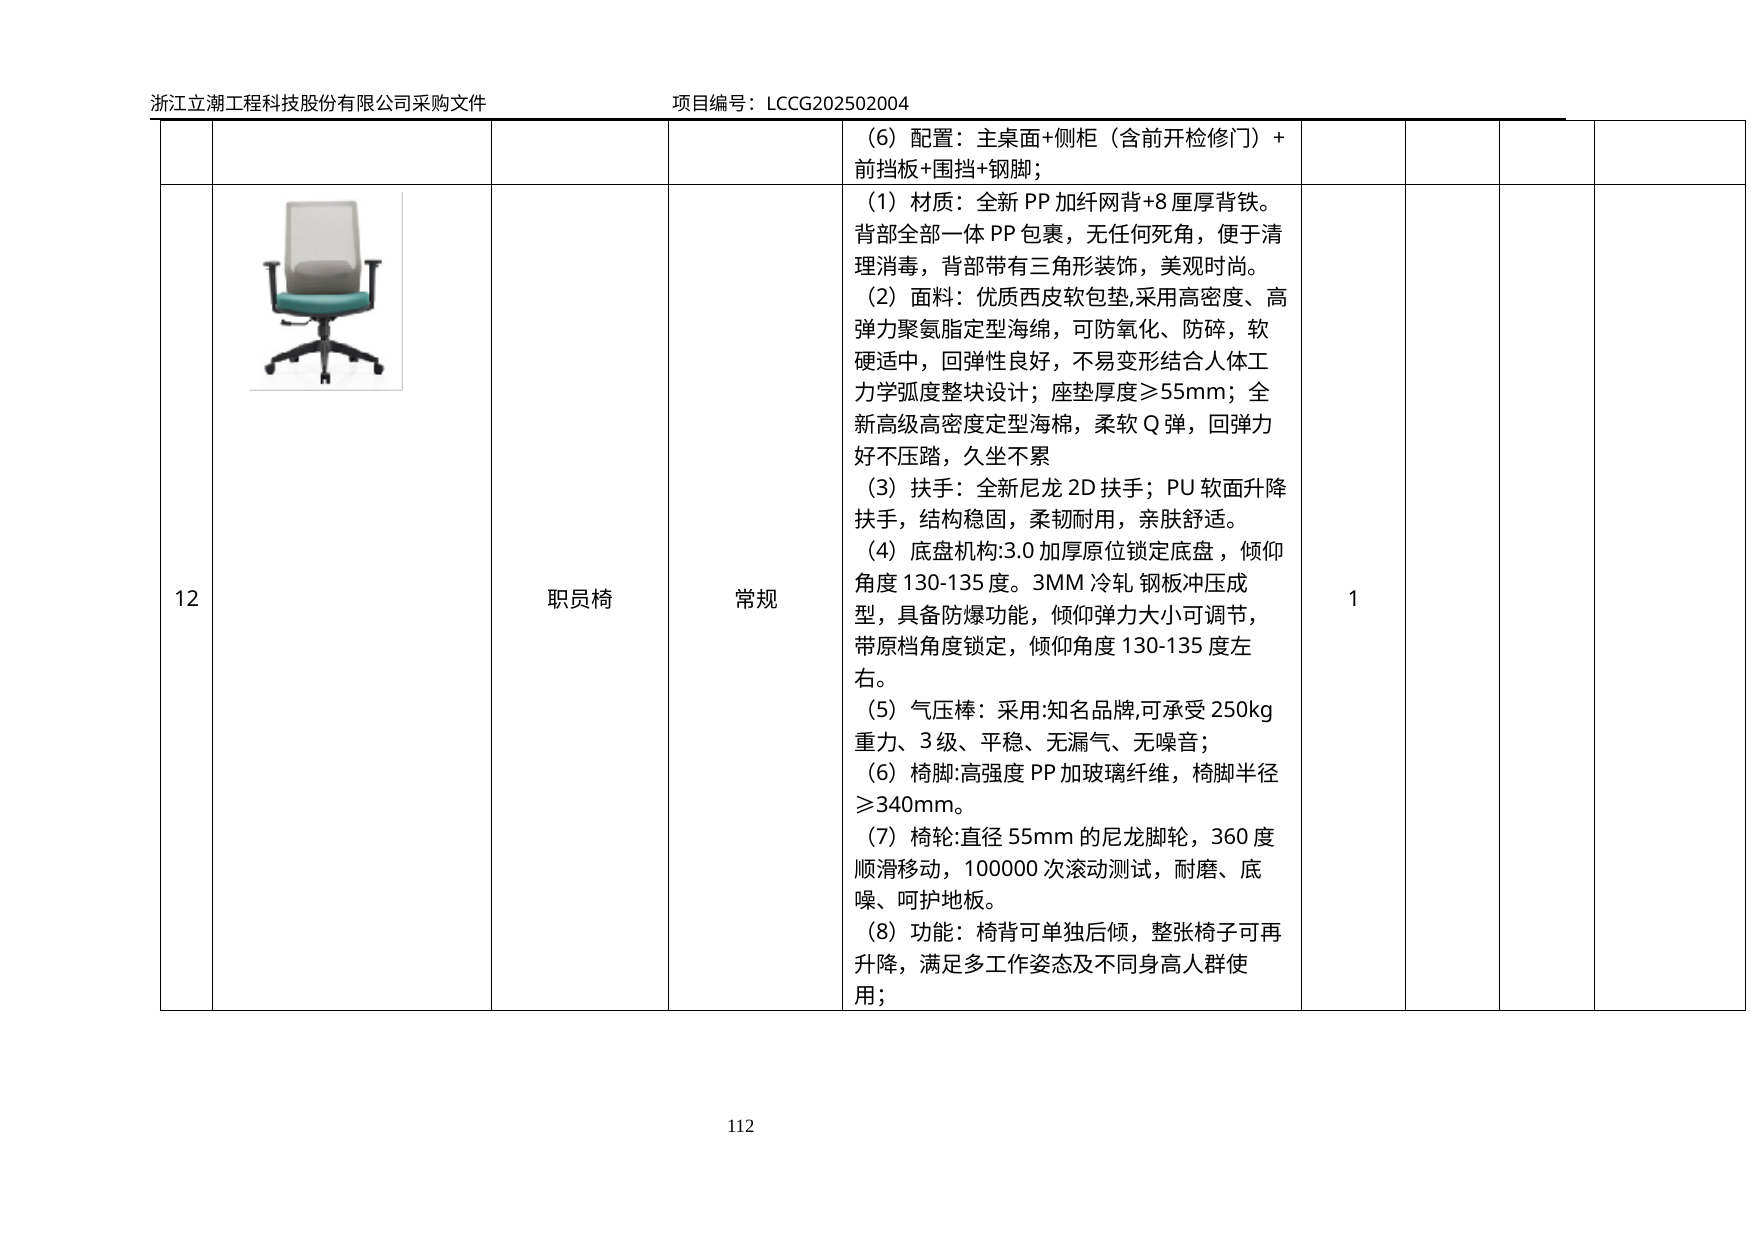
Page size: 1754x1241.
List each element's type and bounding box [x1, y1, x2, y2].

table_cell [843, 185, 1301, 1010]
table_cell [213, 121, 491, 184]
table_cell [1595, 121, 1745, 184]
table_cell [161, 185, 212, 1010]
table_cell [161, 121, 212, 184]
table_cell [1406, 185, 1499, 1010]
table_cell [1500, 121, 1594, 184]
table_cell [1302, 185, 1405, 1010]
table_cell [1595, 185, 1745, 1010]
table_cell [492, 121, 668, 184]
picture [249, 192, 403, 392]
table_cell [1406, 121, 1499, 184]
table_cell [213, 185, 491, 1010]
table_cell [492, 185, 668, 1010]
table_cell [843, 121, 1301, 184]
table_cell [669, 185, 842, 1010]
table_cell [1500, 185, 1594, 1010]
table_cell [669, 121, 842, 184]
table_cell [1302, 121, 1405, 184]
